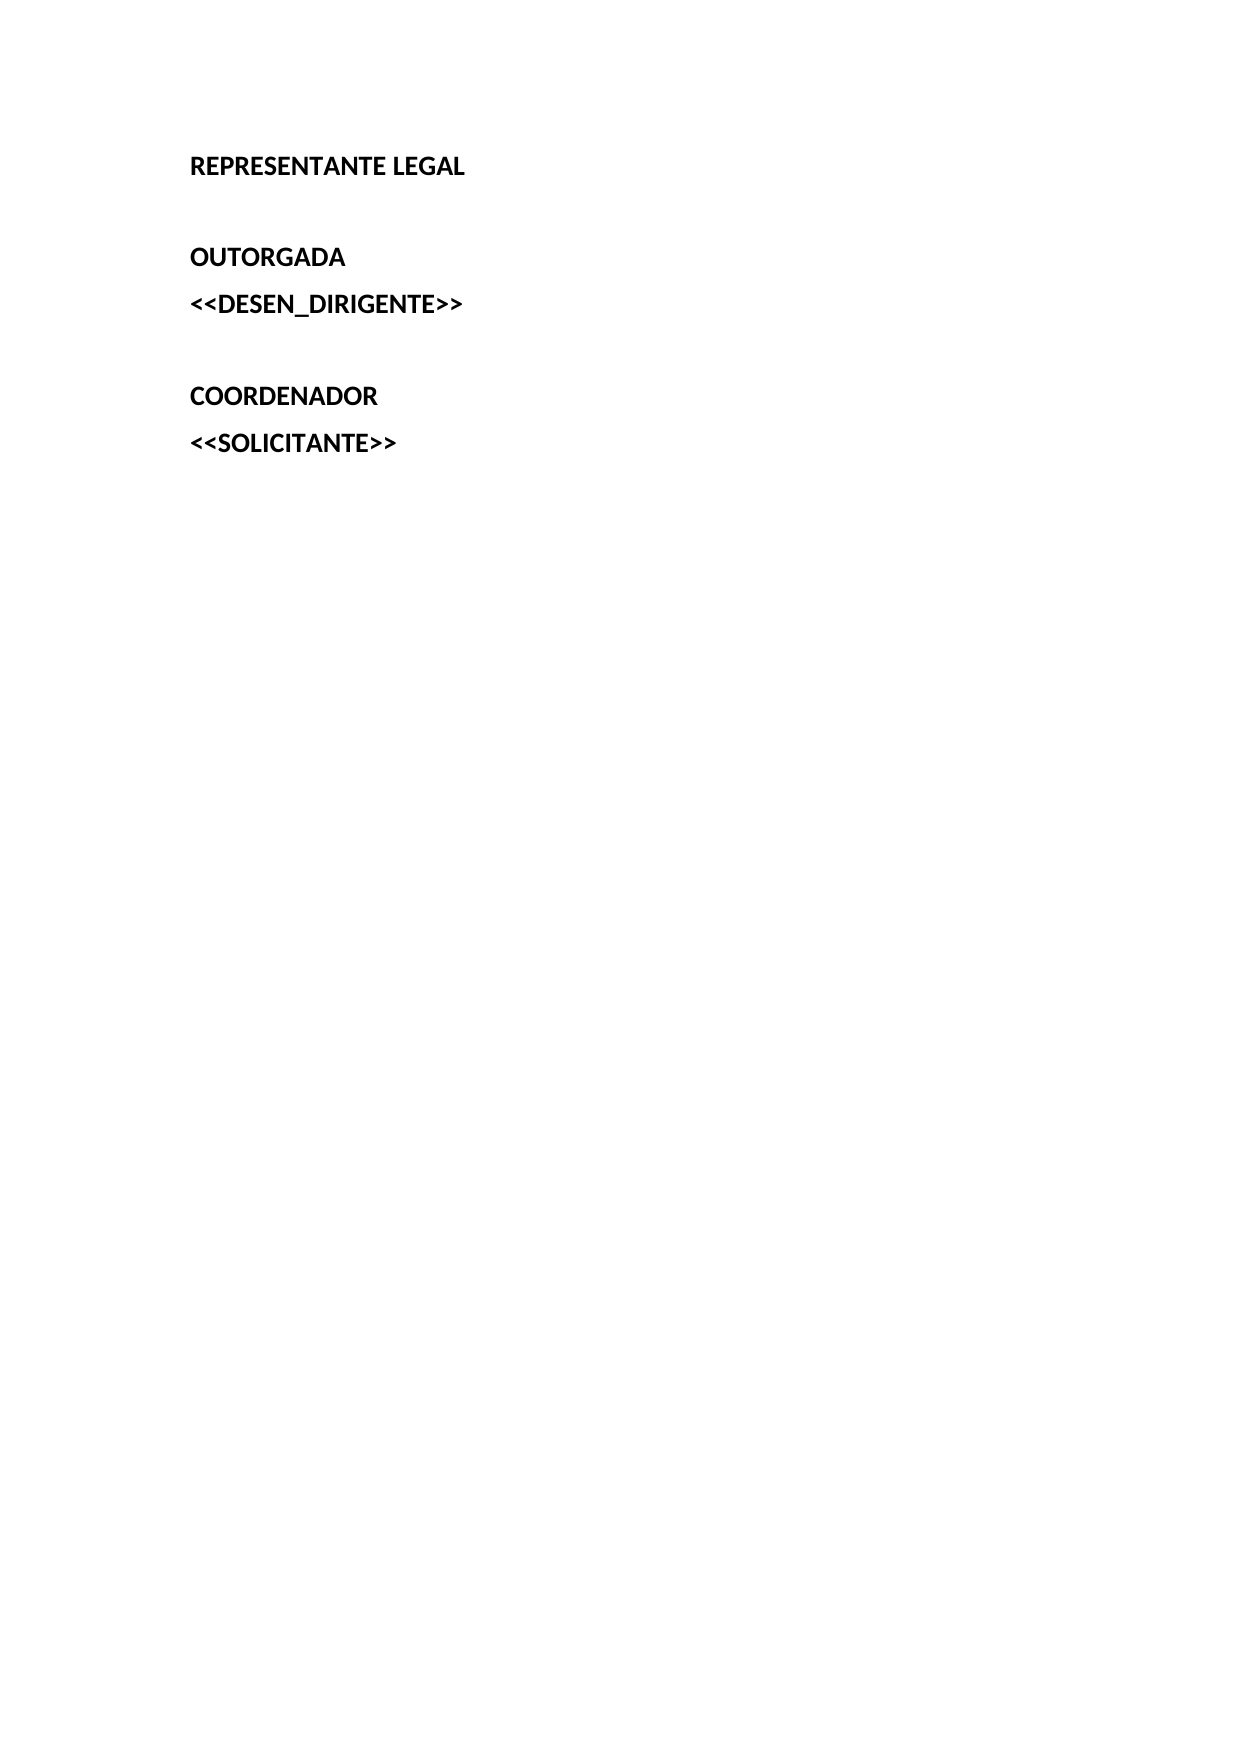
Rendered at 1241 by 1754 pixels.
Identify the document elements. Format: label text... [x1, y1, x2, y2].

text <<SOLICITANTE>> [190, 425, 1051, 459]
text <<DESEN_DIRIGENTE>> [190, 286, 1051, 321]
text COORDENADOR [190, 378, 1051, 412]
text OUTORGADA [190, 239, 1051, 274]
text REPRESENTANTE LEGAL [190, 148, 1051, 182]
